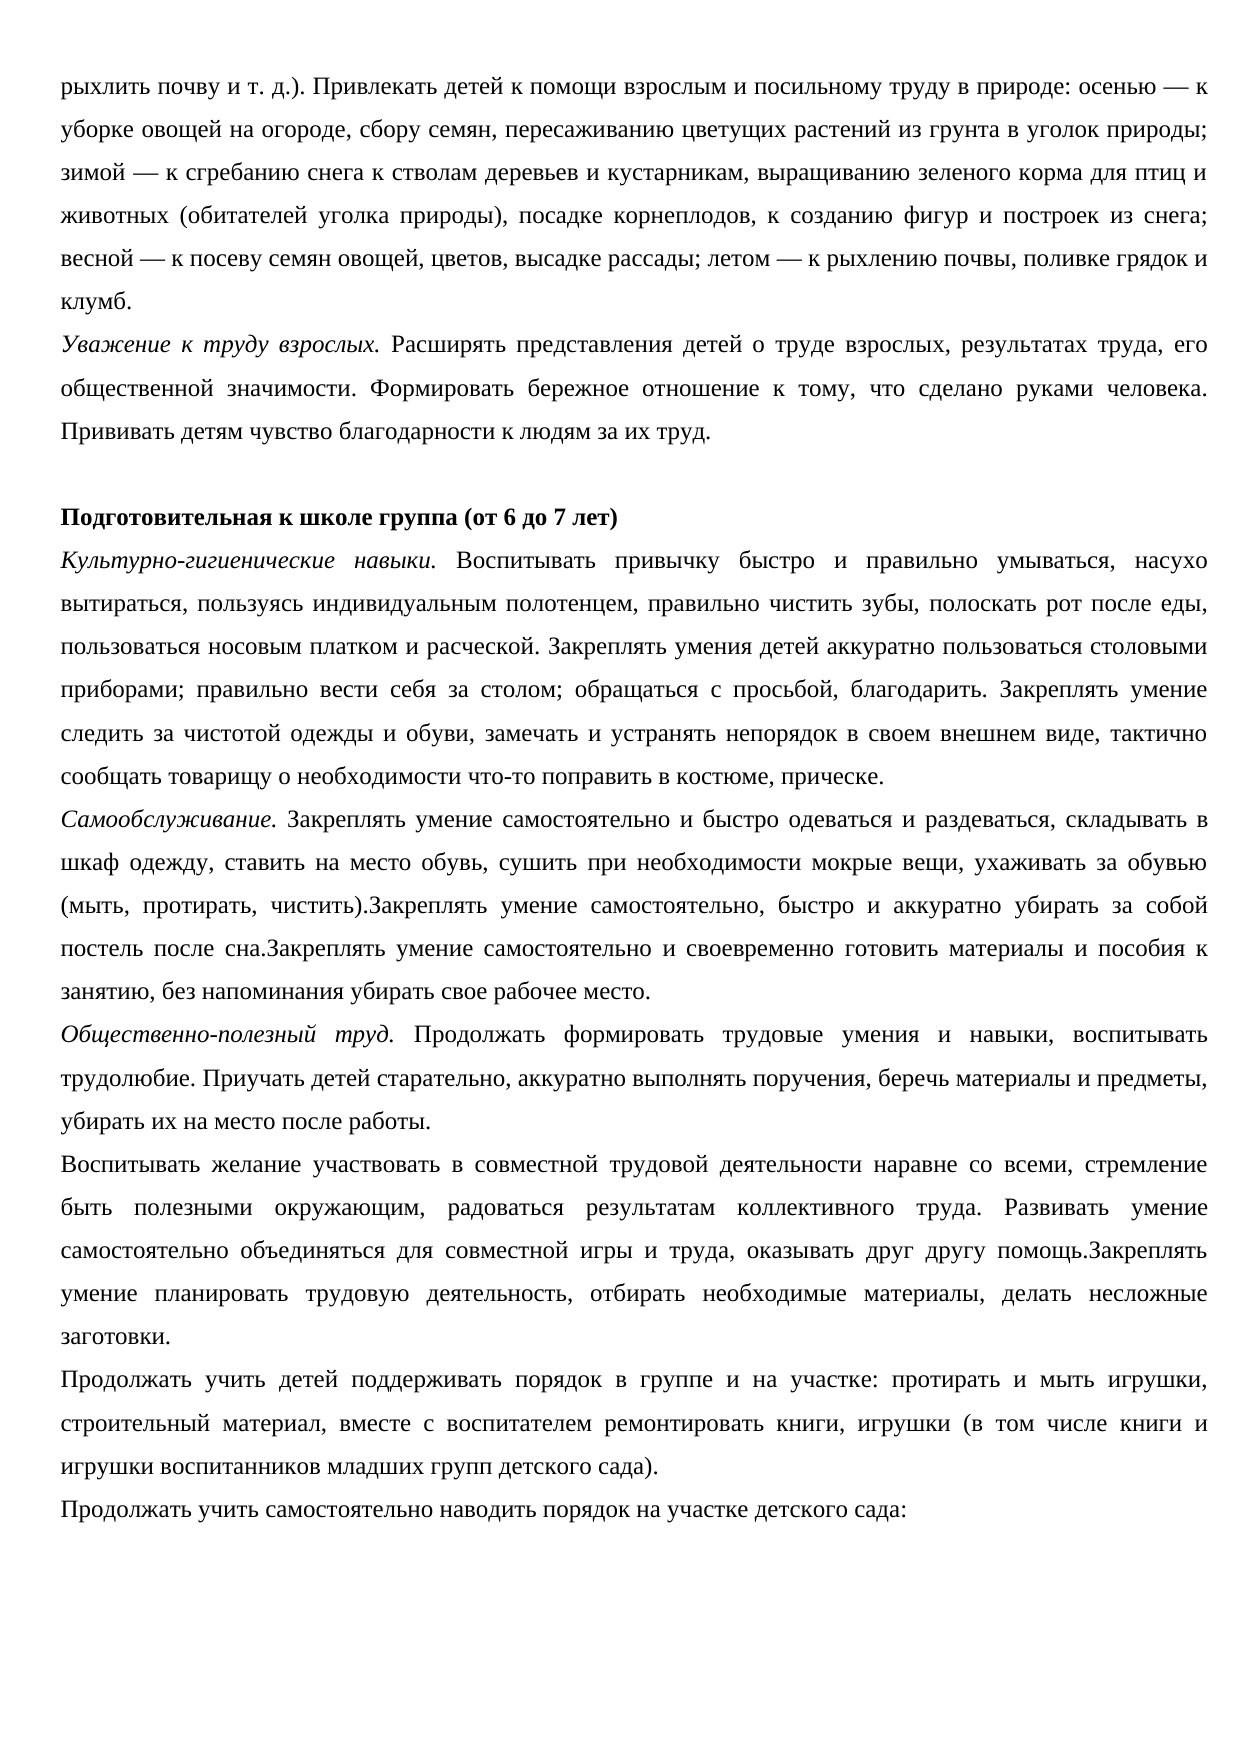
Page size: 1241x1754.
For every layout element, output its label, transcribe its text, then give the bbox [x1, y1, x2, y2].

text Подготовительная к школе группа (от 6 до 7 лет) [60, 502, 1209, 531]
text Общественно-полезный труд. Продолжать формировать трудовые умения и навыки, воспитывать трудолюбие. Приучать детей старательно, аккуратно выполнять поручения, беречь материалы и предметы, убирать их на место после работы. [60, 1019, 1209, 1134]
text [60, 71, 1209, 315]
text Продолжать учить самостоятельно наводить порядок на участке детского сада: [60, 1494, 1209, 1523]
text Продолжать учить детей поддерживать порядок в группе и на участке: протирать и мыть игрушки, строительный материал, вместе с воспитателем ремонтировать книги, игрушки (в том числе книги и игрушки воспитанников младших групп детского сада). [60, 1364, 1209, 1479]
text Самообслуживание. Закреплять умение самостоятельно и быстро одеваться и раздеваться, складывать в шкаф одежду, ставить на место обувь, сушить при необходимости мокрые вещи, ухаживать за обувью (мыть, протирать, чистить).Закреплять умение самостоятельно, быстро и аккуратно убирать за собой постель после сна.Закреплять умение самостоятельно и своевременно готовить материалы и пособия к занятию, без напоминания убирать свое рабочее место. [60, 804, 1209, 1005]
text Культурно-гигиенические навыки. Воспитывать привычку быстро и правильно умываться, насухо вытираться, пользуясь индивидуальным полотенцем, правильно чистить зубы, полоскать рот после еды, пользоваться носовым платком и расческой. Закреплять умения детей аккуратно пользоваться столовыми приборами; правильно вести себя за столом; обращаться с просьбой, благодарить. Закреплять умение следить за чистотой одежды и обуви, замечать и устранять непорядок в своем внешнем виде, тактично сообщать товарищу о необходимости что-то поправить в костюме, прическе. [60, 545, 1209, 789]
text Уважение к труду взрослых. Расширять представления детей о труде взрослых, результатах труда, его общественной значимости. Формировать бережное отношение к тому, что сделано руками человека. Прививать детям чувство благодарности к людям за их труд. [60, 329, 1209, 444]
text Воспитывать желание участвовать в совместной трудовой деятельности наравне со всеми, стремление быть полезными окружающим, радоваться результатам коллективного труда. Развивать умение самостоятельно объединяться для совместной игры и труда, оказывать друг другу помощь.Закреплять умение планировать трудовую деятельность, отбирать необходимые материалы, делать несложные заготовки. [60, 1149, 1209, 1350]
